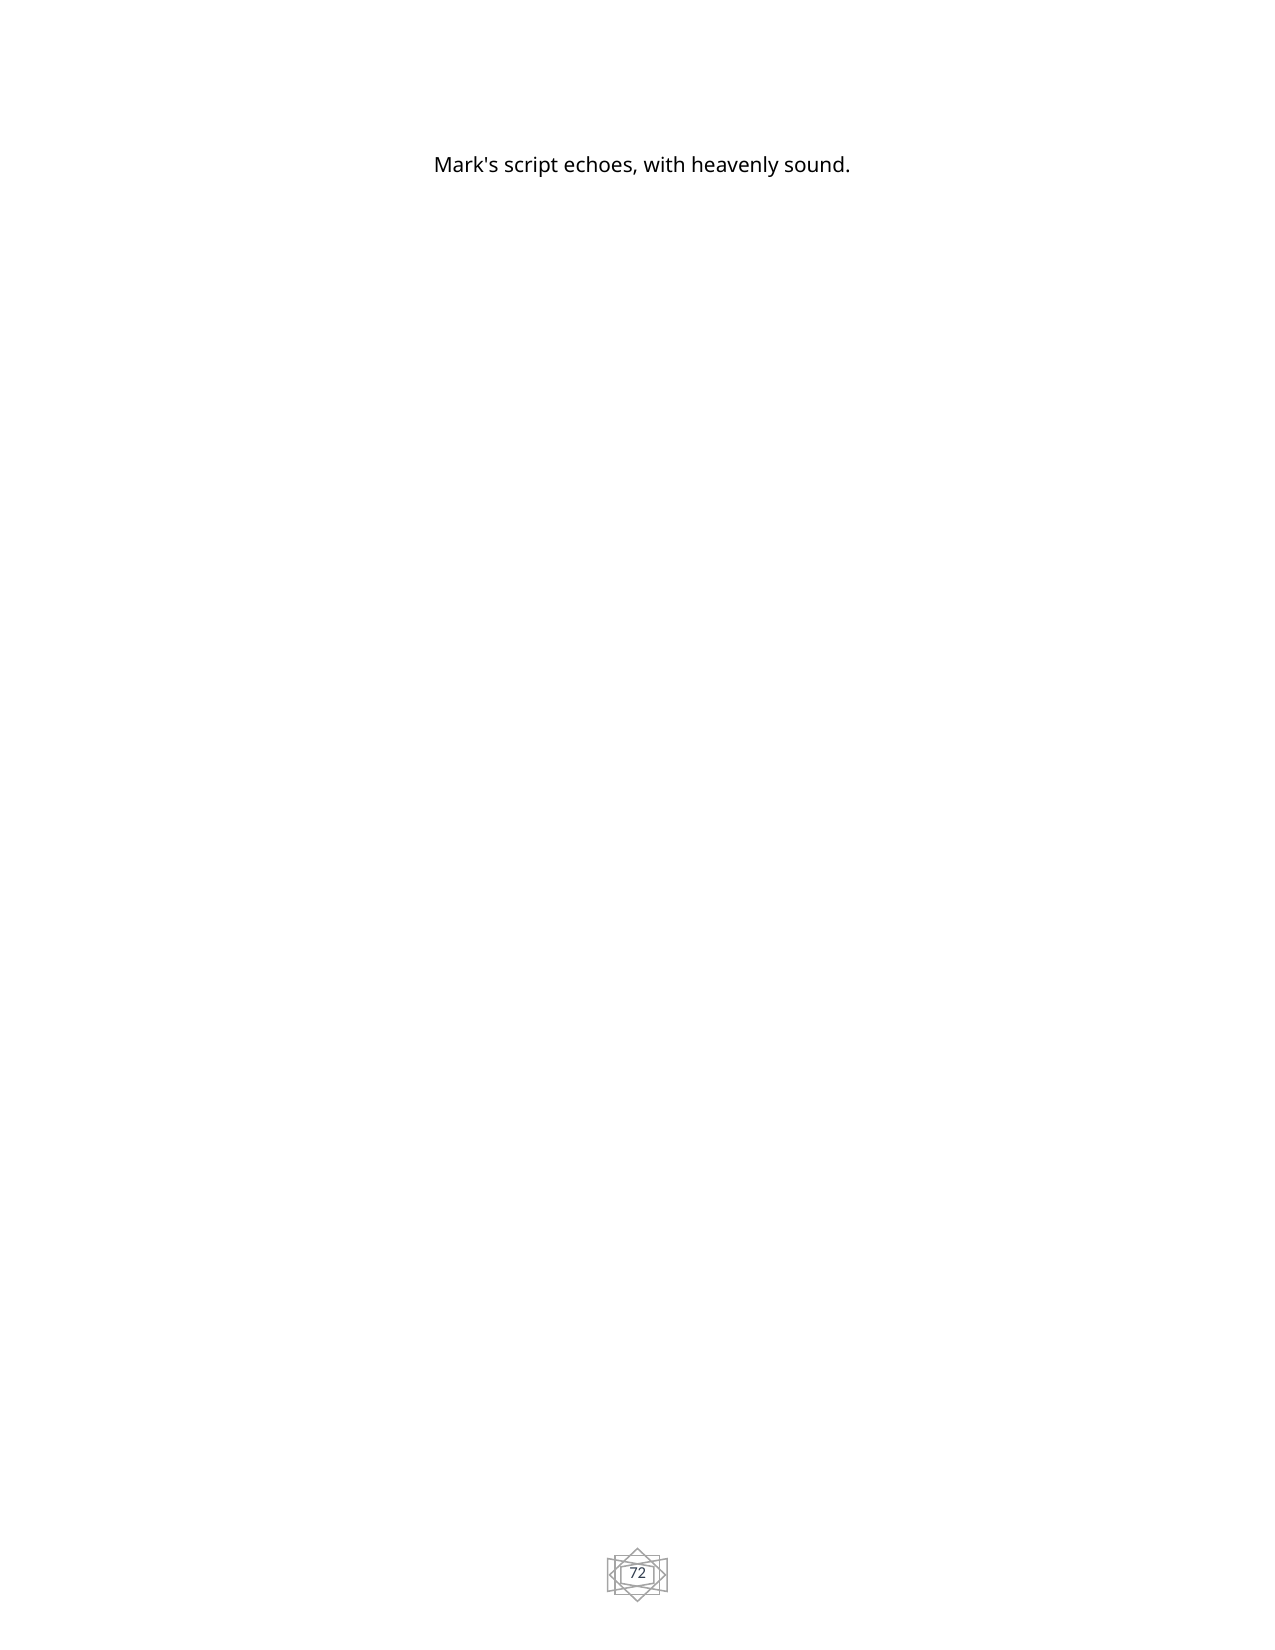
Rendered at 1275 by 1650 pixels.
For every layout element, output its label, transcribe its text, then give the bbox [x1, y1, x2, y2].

text Mark's script echoes, with heavenly sound. [159, 150, 1125, 178]
